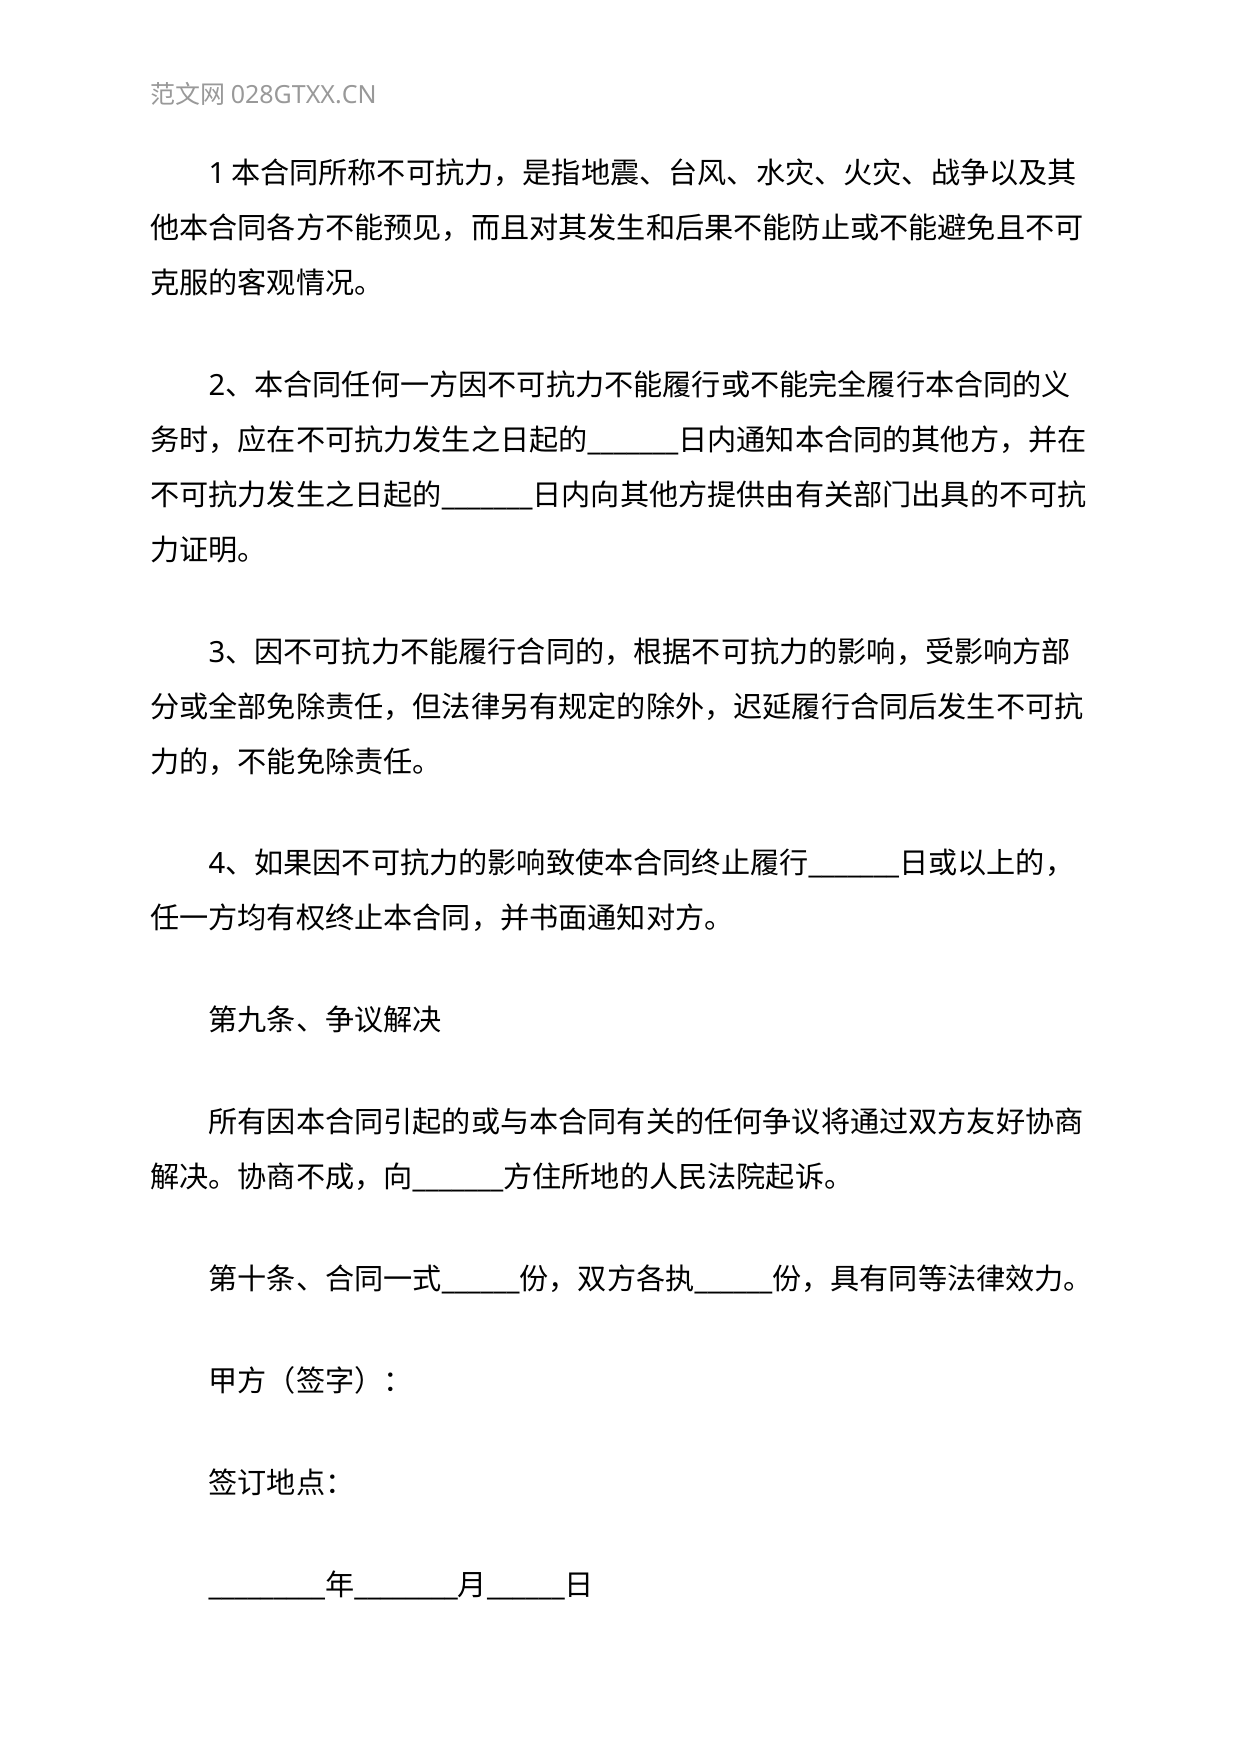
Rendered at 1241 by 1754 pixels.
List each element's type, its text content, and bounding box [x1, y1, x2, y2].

text 1本合同所称不可抗力，是指地震、台风、水灾、火灾、战争以及其他本合同各方不能预见，而且对其发生和后果不能防止或不能避免且不可克服的客观情况。 [150, 150, 1090, 302]
text 所有因本合同引起的或与本合同有关的任何争议将通过双方友好协商解决。协商不成，向_______方住所地的人民法院起诉。 [150, 1099, 1090, 1196]
text 甲方（签字）： [150, 1357, 1090, 1400]
text 3、因不可抗力不能履行合同的，根据不可抗力的影响，受影响方部分或全部免除责任，但法律另有规定的除外，迟延履行合同后发生不可抗力的，不能免除责任。 [150, 628, 1090, 781]
text 4、如果因不可抗力的影响致使本合同终止履行_______日或以上的，任一方均有权终止本合同，并书面通知对方。 [150, 840, 1090, 937]
text _________年________月______日 [150, 1561, 1090, 1603]
text 第十条、合同一式______份，双方各执______份，具有同等法律效力。 [150, 1256, 1090, 1298]
text 2、本合同任何一方因不可抗力不能履行或不能完全履行本合同的义务时，应在不可抗力发生之日起的_______日内通知本合同的其他方，并在不可抗力发生之日起的_______日内向其他方提供由有关部门出具的不可抗力证明。 [150, 362, 1090, 569]
text 签订地点： [150, 1459, 1090, 1502]
text 第九条、争议解决 [150, 997, 1090, 1039]
